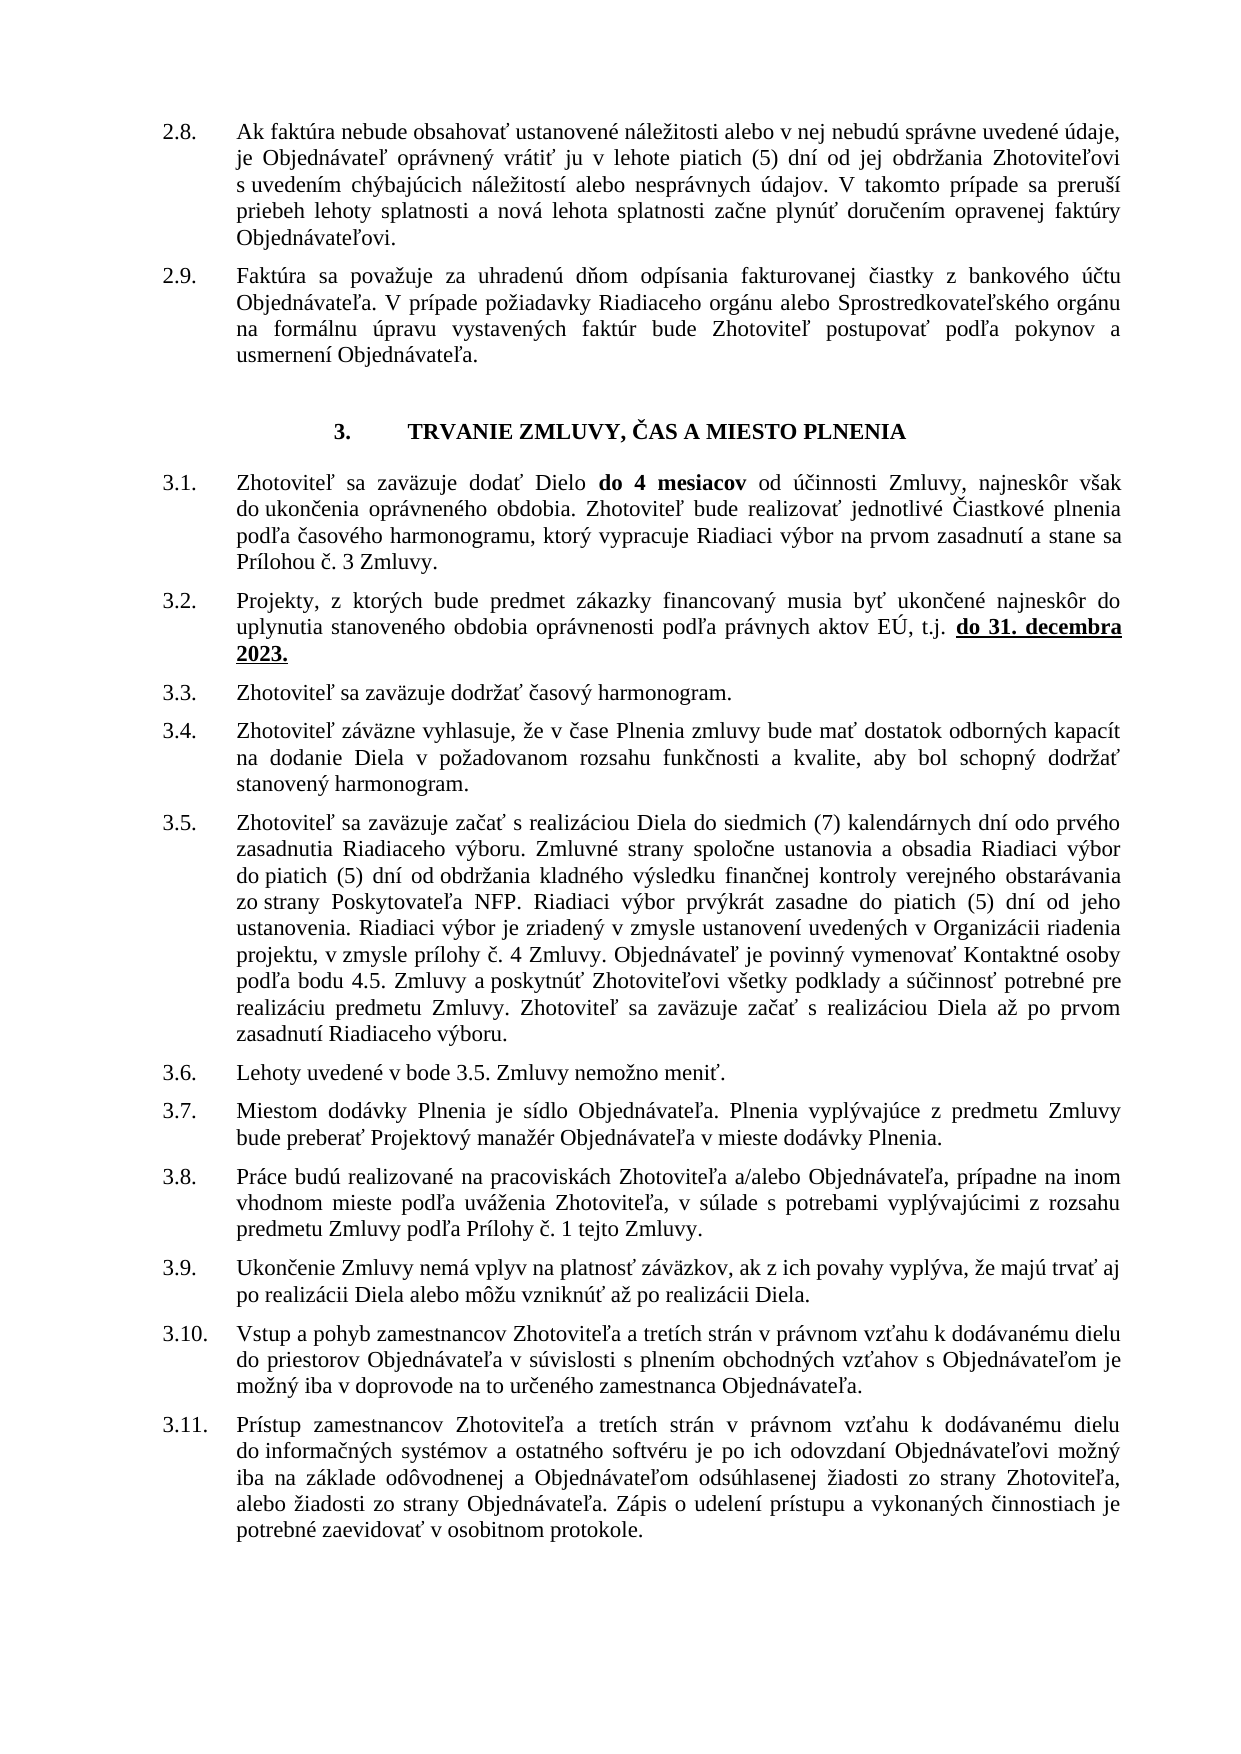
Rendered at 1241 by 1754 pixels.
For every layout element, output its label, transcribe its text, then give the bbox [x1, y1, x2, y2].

list Práce budú realizované na pracoviskách Zhotoviteľa a/alebo Objednávateľa, prípadne na inom vhodnom mieste podľa uváženia Zhotoviteľa, v súlade s potrebami vyplývajúcimi z rozsahu predmetu Zmluvy podľa Prílohy č. 1 tejto Zmluvy. [162, 1163, 1122, 1242]
list Zhotoviteľ sa zaväzuje začať s realizáciou Diela do siedmich (7) kalendárnych dní odo prvého zasadnutia Riadiaceho výboru. Zmluvné strany spoločne ustanovia a obsadia Riadiaci výbor do piatich (5) dní od obdržania kladného výsledku finančnej kontroly verejného obstarávania zo strany Poskytovateľa NFP. Riadiaci výbor prvýkrát zasadne do piatich (5) dní od jeho ustanovenia. Riadiaci výbor je zriadený v zmysle ustanovení uvedených v Organizácii riadenia projektu, v zmysle prílohy č. 4 Zmluvy. Objednávateľ je povinný vymenovať Kontaktné osoby podľa bodu 4.5. Zmluvy a poskytnúť Zhotoviteľovi všetky podklady a súčinnosť potrebné pre realizáciu predmetu Zmluvy. Zhotoviteľ sa zaväzuje začať s realizáciou Diela až po prvom zasadnutí Riadiaceho výboru. [162, 809, 1122, 1046]
list Vstup a pohyb zamestnancov Zhotoviteľa a tretích strán v právnom vzťahu k dodávanému dielu do priestorov Objednávateľa v súvislosti s plnením obchodných vzťahov s Objednávateľom je možný iba v doprovode na to určeného zamestnanca Objednávateľa. [162, 1319, 1122, 1399]
list Prístup zamestnancov Zhotoviteľa a tretích strán v právnom vzťahu k dodávanému dielu do informačných systémov a ostatného softvéru je po ich odovzdaní Objednávateľovi možný iba na základe odôvodnenej a Objednávateľom odsúhlasenej žiadosti zo strany Zhotoviteľa, alebo žiadosti zo strany Objednávateľa. Zápis o udelení prístupu a vykonaných činnostiach je potrebné zaevidovať v osobitnom protokole. [162, 1411, 1122, 1543]
list Projekty, z ktorých bude predmet zákazky financovaný musia byť ukončené najneskôr do uplynutia stanoveného obdobia oprávnenosti podľa právnych aktov EÚ, t.j. do 31. decembra 2023. [162, 587, 1122, 666]
list Zhotoviteľ sa zaväzuje dodať Dielo do 4 mesiacov od účinnosti Zmluvy, najneskôr však do ukončenia oprávneného obdobia. Zhotoviteľ bude realizovať jednotlivé Čiastkové plnenia podľa časového harmonogramu, ktorý vypracuje Riadiaci výbor na prvom zasadnutí a stane sa Prílohou č. 3 Zmluvy. [162, 469, 1122, 574]
list Ak faktúra nebude obsahovať ustanovené náležitosti alebo v nej nebudú správne uvedené údaje, je Objednávateľ oprávnený vrátiť ju v lehote piatich (5) dní od jej obdržania Zhotoviteľovi s uvedením chýbajúcich náležitostí alebo nesprávnych údajov. V takomto prípade sa preruší priebeh lehoty splatnosti a nová lehota splatnosti začne plynúť doručením opravenej faktúry Objednávateľovi. [162, 118, 1122, 250]
list Ukončenie Zmluvy nemá vplyv na platnosť záväzkov, ak z ich povahy vyplýva, že majú trvať aj po realizácii Diela alebo môžu vzniknúť až po realizácii Diela. [162, 1254, 1122, 1307]
list Zhotoviteľ sa zaväzuje dodržať časový harmonogram. [162, 679, 1122, 705]
list Lehoty uvedené v bode 3.5. Zmluvy nemožno meniť. [162, 1059, 1122, 1085]
list Faktúra sa považuje za uhradenú dňom odpísania fakturovanej čiastky z bankového účtu Objednávateľa. V prípade požiadavky Riadiaceho orgánu alebo Sprostredkovateľského orgánu na formálnu úpravu vystavených faktúr bude Zhotoviteľ postupovať podľa pokynov a usmernení Objednávateľa. [162, 262, 1122, 368]
list Zhotoviteľ záväzne vyhlasuje, že v čase Plnenia zmluvy bude mať dostatok odborných kapacít na dodanie Diela v požadovanom rozsahu funkčnosti a kvalite, aby bol schopný dodržať stanovený harmonogram. [162, 717, 1122, 797]
list TRVANIE ZMLUVY, ČAS A MIESTO PLNENIA [118, 418, 1122, 444]
list Miestom dodávky Plnenia je sídlo Objednávateľa. Plnenia vyplývajúce z predmetu Zmluvy bude preberať Projektový manažér Objednávateľa v mieste dodávky Plnenia. [162, 1098, 1122, 1150]
